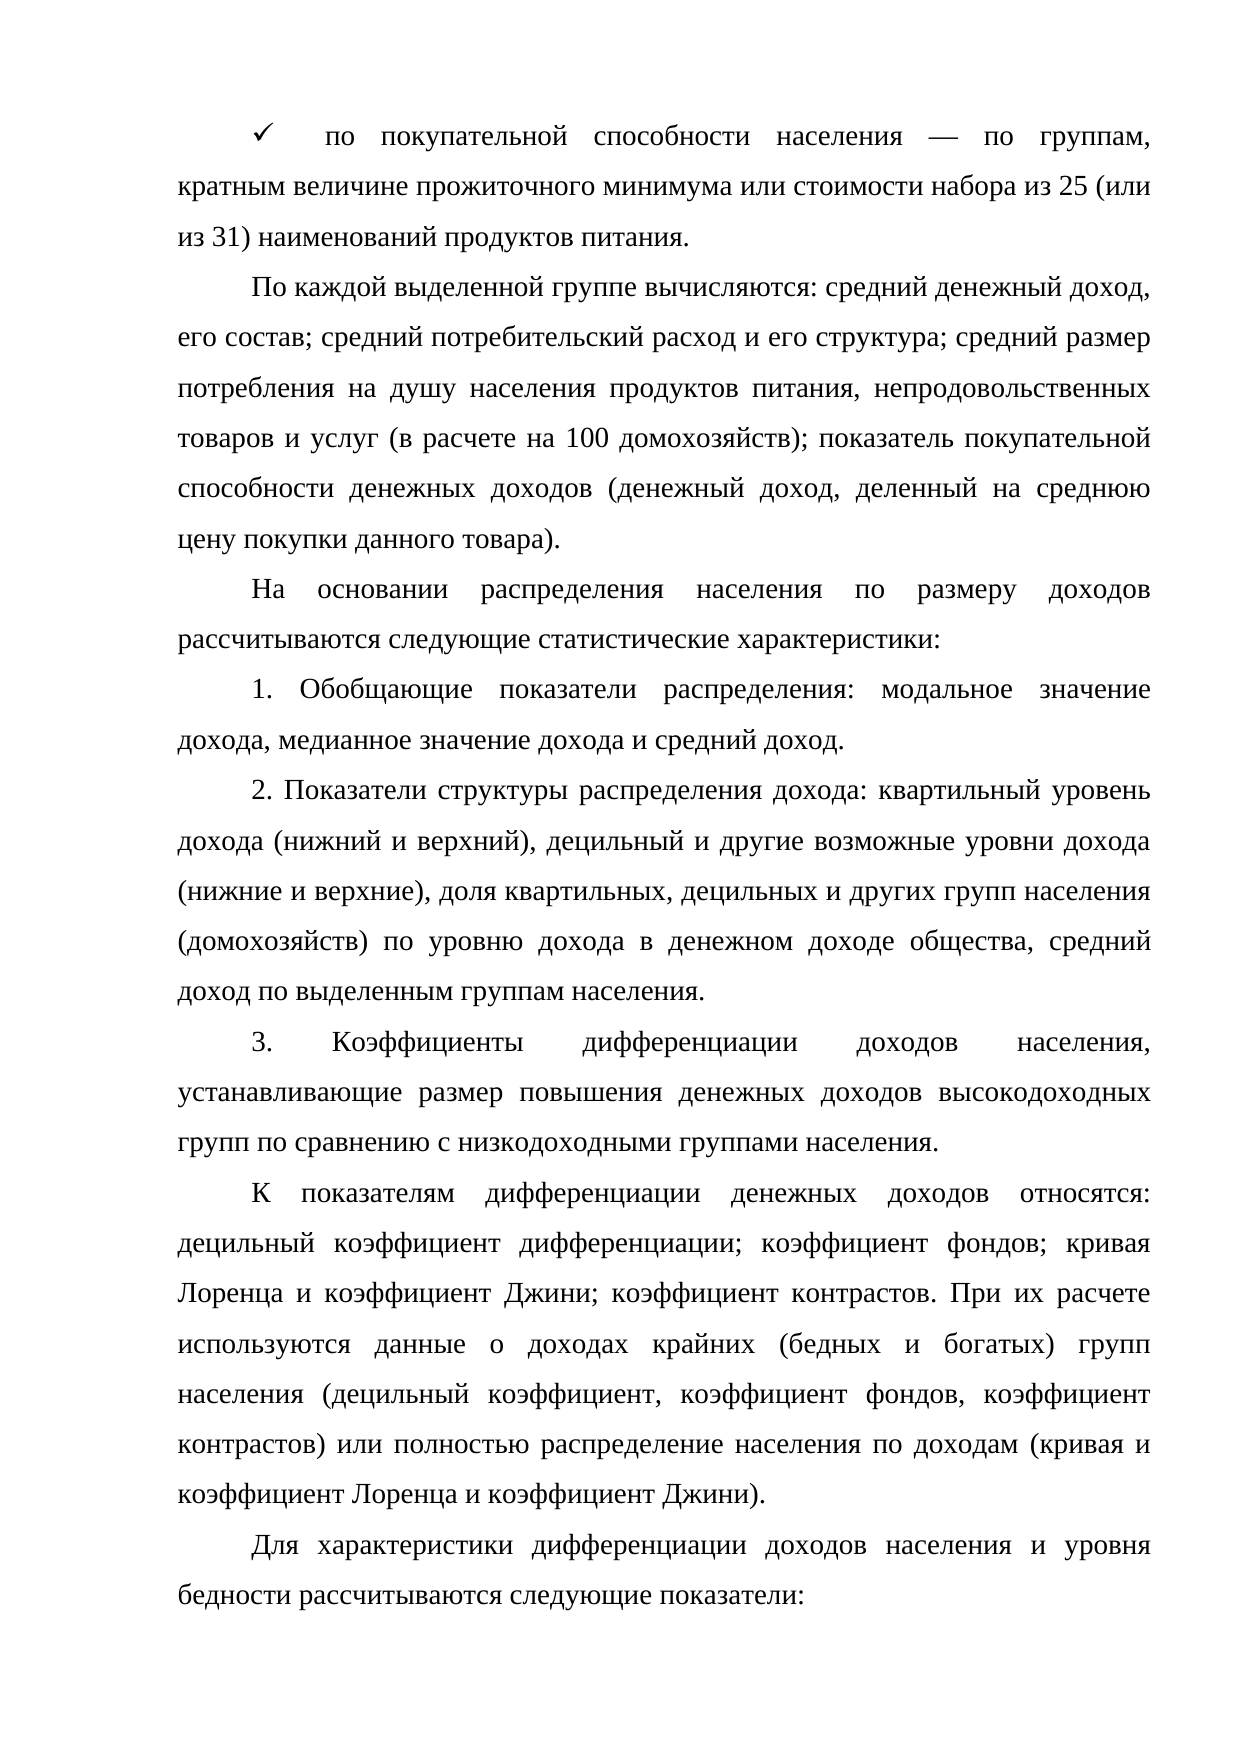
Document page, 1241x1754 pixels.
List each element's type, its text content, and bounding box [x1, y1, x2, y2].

text По каждой выделенной группе вычисляются: средний денежный доход, его состав; средний потребительский расход и его структура; средний размер потребления на душу населения продуктов питания, непродовольственных товаров и услуг (в расчете на 100 домохозяйств); показатель покупательной способности денежных доходов (денежный доход, деленный на среднюю цену покупки данного товара). [177, 269, 1152, 554]
text Для характеристики дифференциации доходов населения и уровня бедности рассчитываются следующие показатели: [177, 1527, 1152, 1611]
list по покупательной способности населения — по группам, кратным величине прожиточного минимума или стоимости набора из 25 (или из 31) наименований продуктов питания. [177, 118, 1152, 252]
text 1. Обобщающие показатели распределения: модальное значение дохода, медианное значение дохода и средний доход. [177, 672, 1152, 756]
text На основании распределения населения по размеру доходов рассчитываются следующие статистические характеристики: [177, 571, 1152, 655]
text 2. Показатели структуры распределения дохода: квартильный уровень дохода (нижний и верхний), децильный и другие возможные уровни дохода (нижние и верхние), доля квартильных, децильных и других групп населения (домохозяйств) по уровню дохода в денежном доходе общества, средний доход по выделенным группам населения. [177, 772, 1152, 1007]
text К показателям дифференциации денежных доходов относятся: децильный коэффициент дифференциации; коэффициент фондов; кривая Лоренца и коэффициент Джини; коэффициент контрастов. При их расчете используются данные о доходах крайних (бедных и богатых) групп населения (децильный коэффициент, коэффициент фондов, коэффициент контрастов) или полностью распределение населения по доходам (кривая и коэффициент Лоренца и коэффициент Джини). [177, 1175, 1152, 1510]
text 3. Коэффициенты дифференциации доходов населения, устанавливающие размер повышения денежных доходов высокодоходных групп по сравнению с низкодоходными группами населения. [177, 1024, 1152, 1158]
